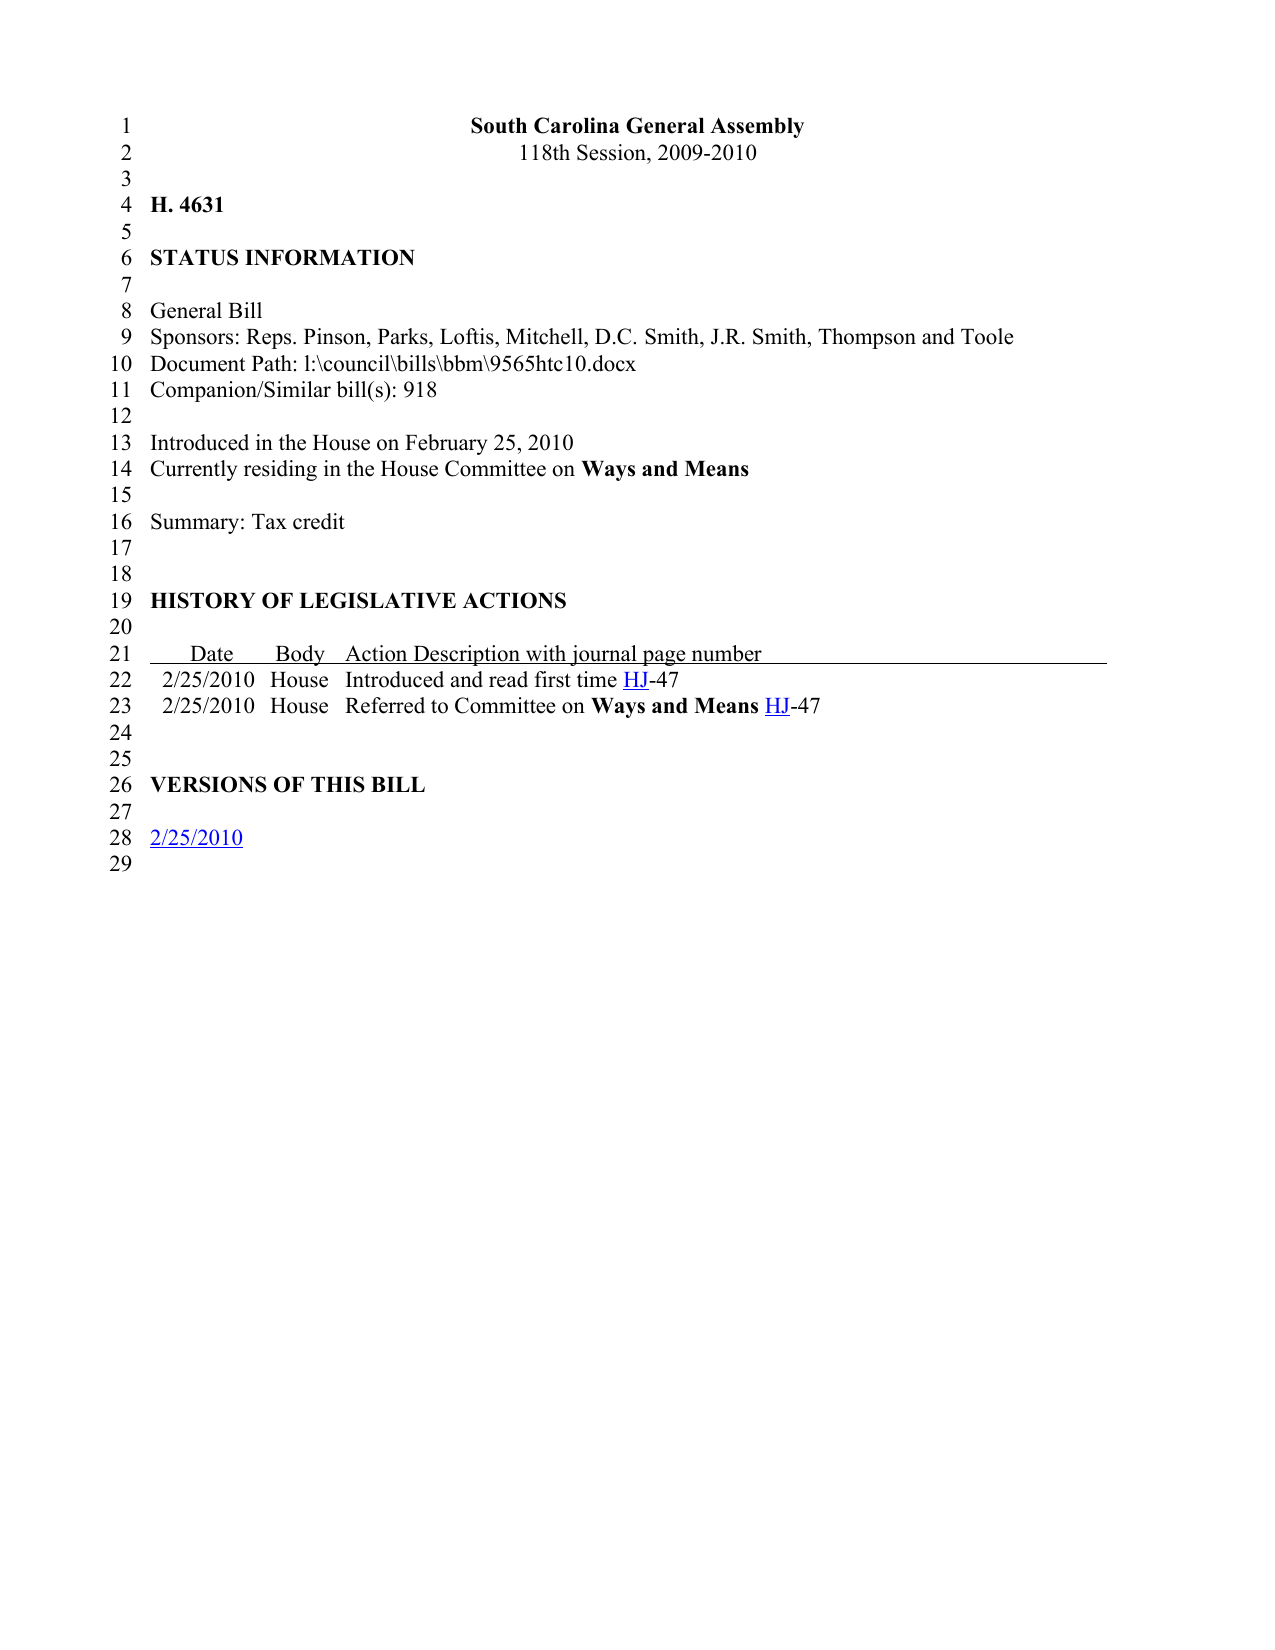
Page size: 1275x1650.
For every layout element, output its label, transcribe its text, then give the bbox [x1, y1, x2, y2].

text Date Body Action Description with journal page number [150, 639, 1125, 666]
text HISTORY OF LEGISLATIVE ACTIONS [150, 587, 1125, 613]
text 2/25/2010 House Introduced and read first time HJ-47 [150, 666, 1125, 692]
text 2/25/2010 [150, 824, 1125, 850]
text Document Path: l:\council\bills\bbm\9565htc10.docx [150, 350, 1125, 376]
text Introduced in the House on February 25, 2010 [150, 429, 1125, 455]
text Sponsors: Reps. Pinson, Parks, Loftis, Mitchell, D.C. Smith, J.R. Smith, Thompson and Toole [150, 323, 1125, 350]
text 118th Session, 2009-2010 [150, 139, 1125, 165]
text VERSIONS OF THIS BILL [150, 771, 1125, 798]
text Companion/Similar bill(s): 918 [150, 376, 1125, 402]
text South Carolina General Assembly [150, 112, 1125, 139]
text General Bill [150, 297, 1125, 323]
text STATUS INFORMATION [150, 244, 1125, 271]
text Currently residing in the House Committee on Ways and Means [150, 455, 1125, 481]
text 2/25/2010 House Referred to Committee on Ways and Means HJ-47 [150, 692, 1125, 719]
text Summary: Tax credit [150, 508, 1125, 534]
text H. 4631 [150, 192, 1125, 218]
